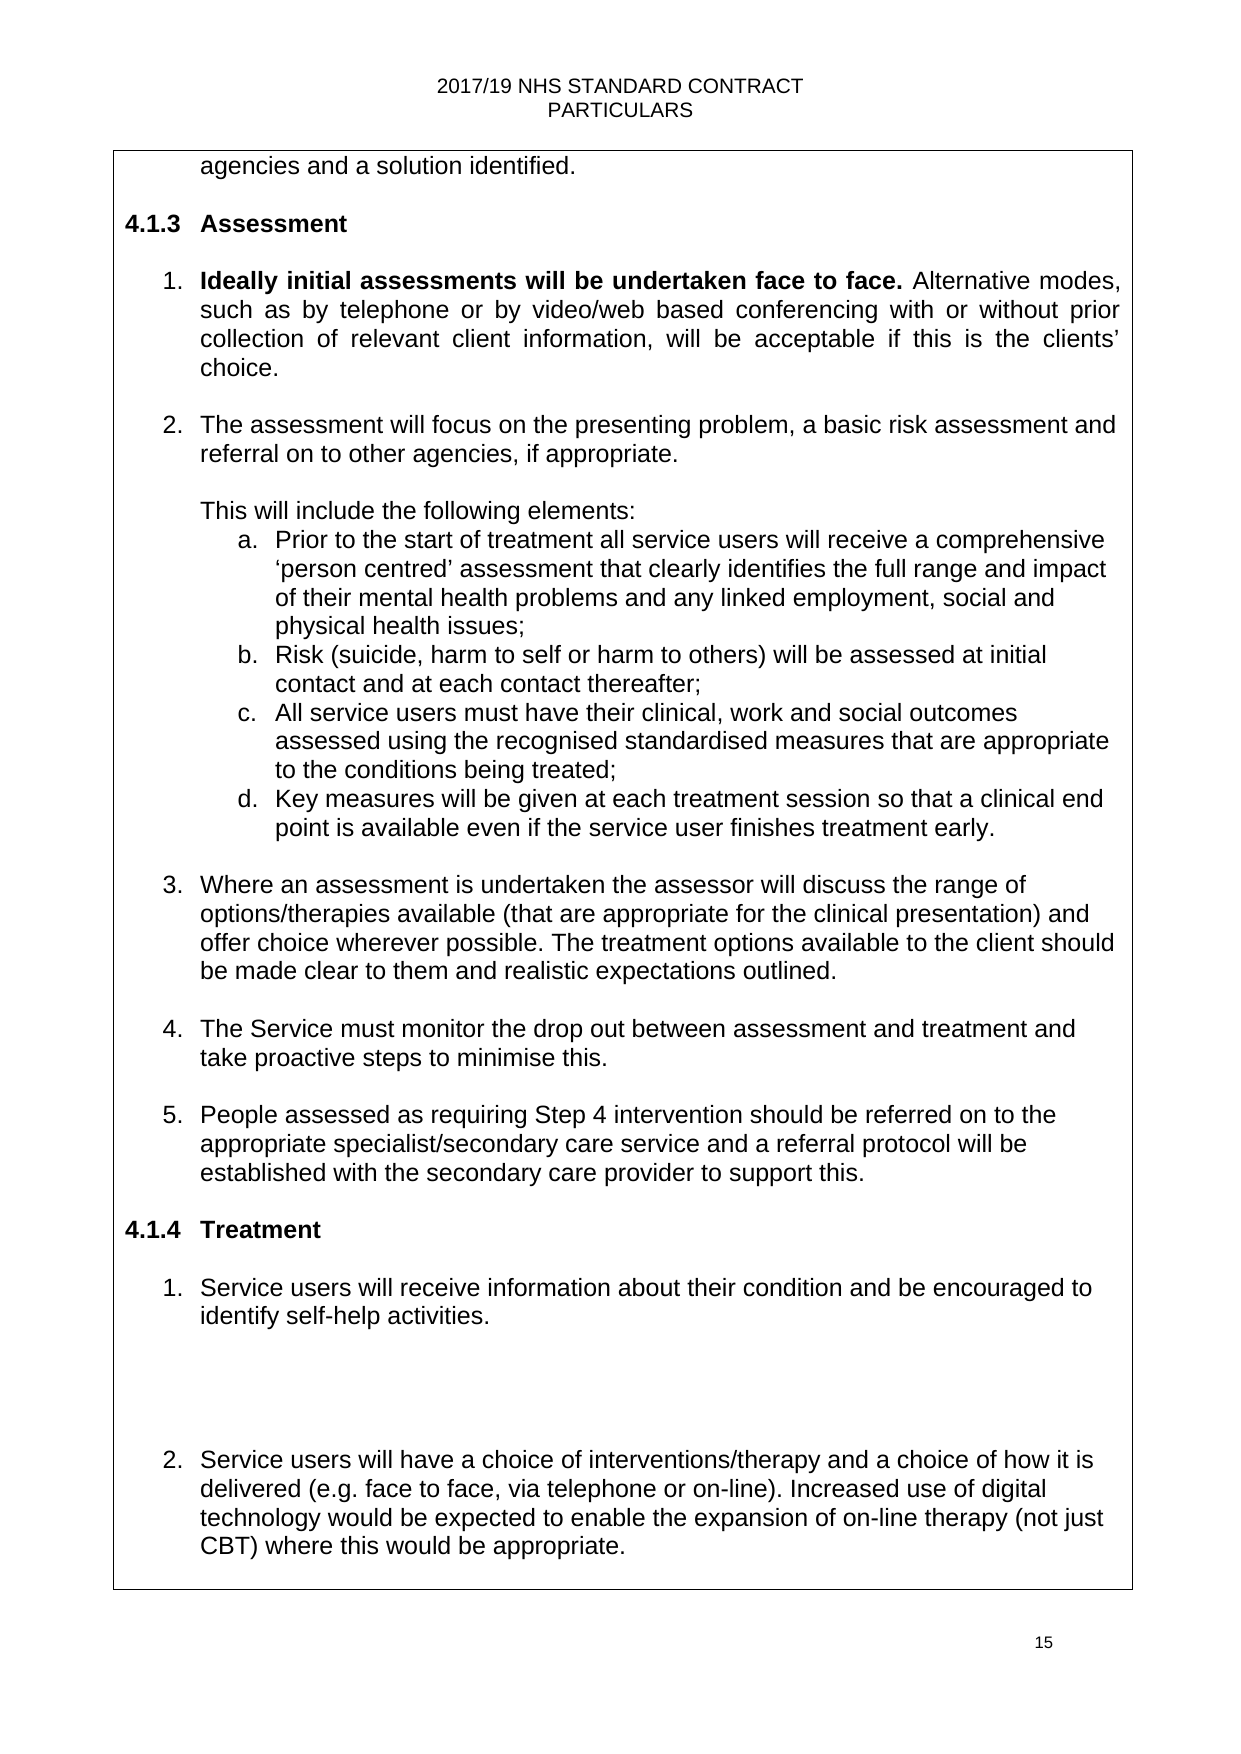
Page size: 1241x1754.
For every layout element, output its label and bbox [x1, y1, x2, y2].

table_cell [114, 151, 1132, 1589]
